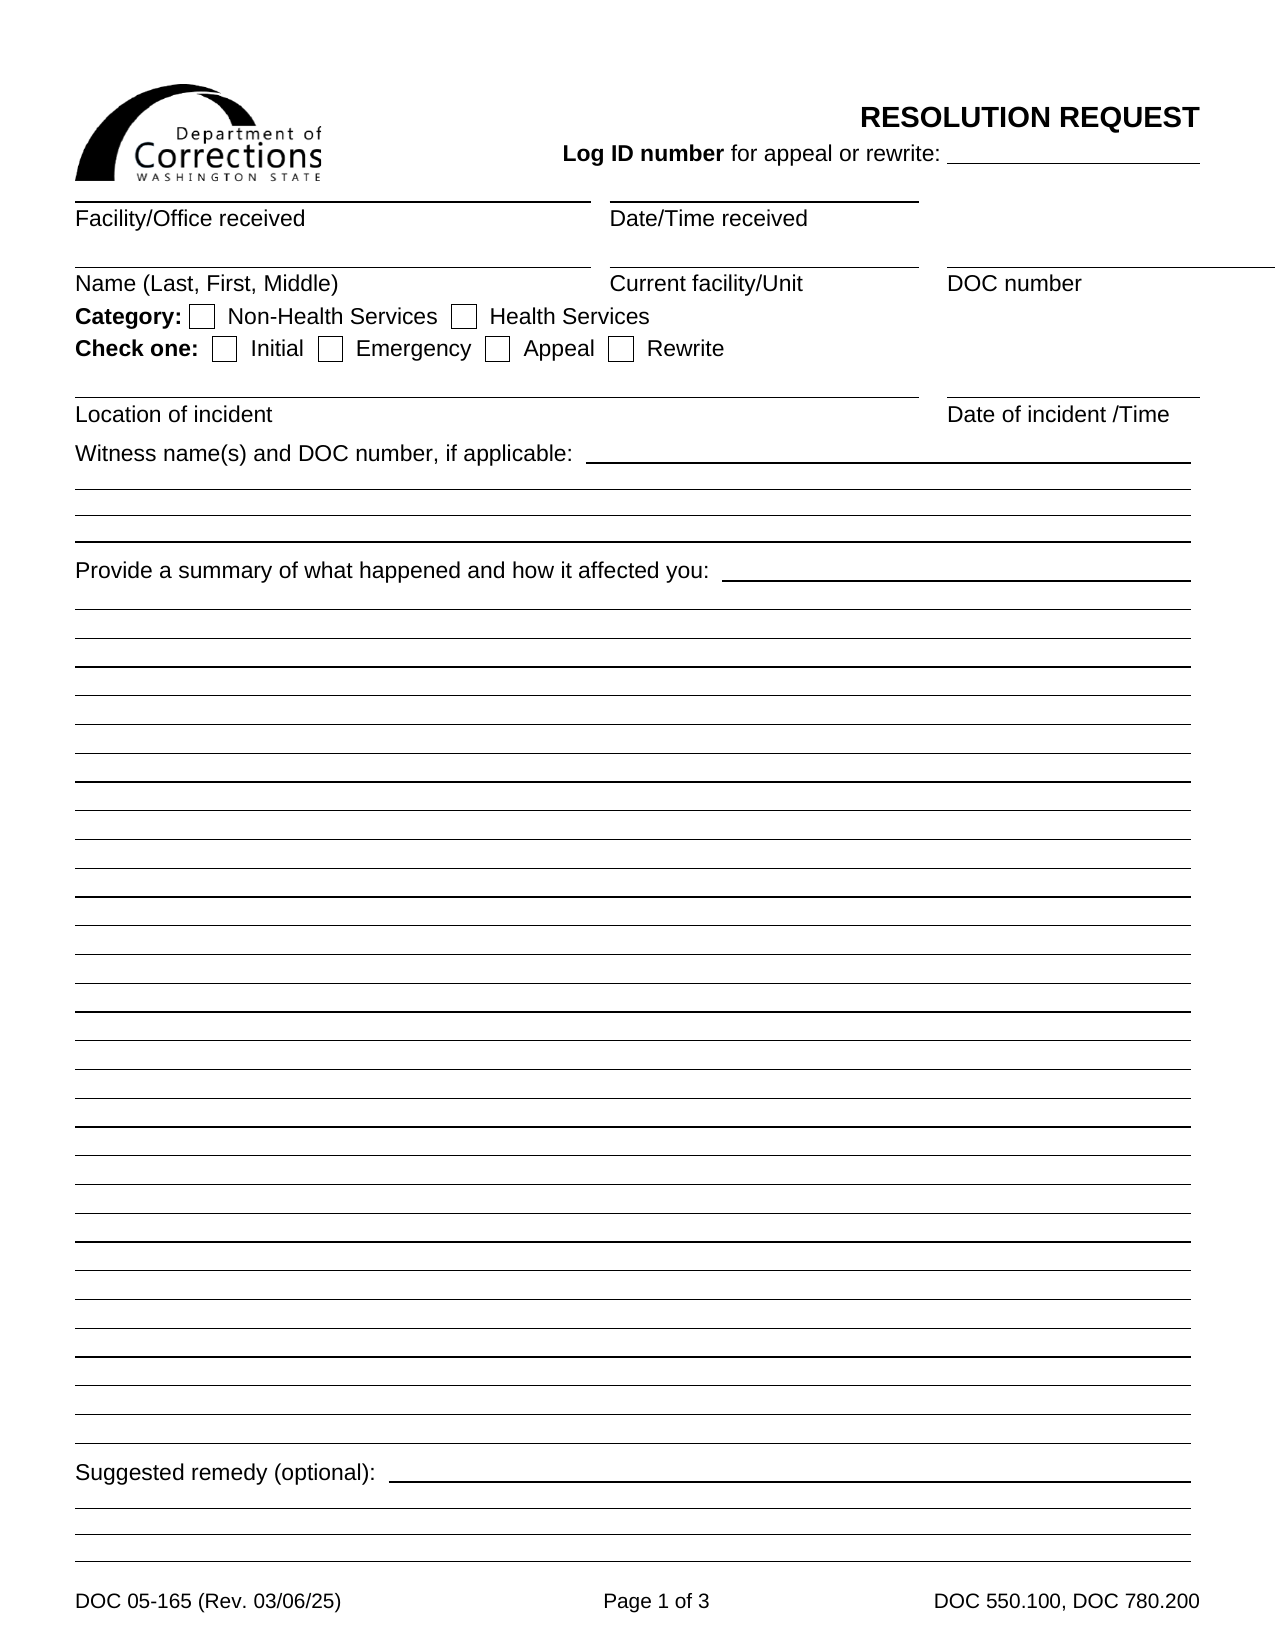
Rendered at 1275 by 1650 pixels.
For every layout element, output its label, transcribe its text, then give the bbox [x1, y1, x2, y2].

text Category: Non-Health Services Health Services [75, 303, 1200, 329]
picture [75, 84, 322, 100]
text Location of incident Date of incident /Time [75, 401, 1200, 427]
picture [75, 166, 322, 183]
text Facility/Office received Date/Time received [75, 205, 1200, 231]
text Log ID number for appeal or rewrite: [75, 140, 1200, 166]
text Witness name(s) and DOC number, if applicable: [75, 439, 1200, 545]
text Provide a summary of what happened and how it affected you: [75, 557, 1200, 1446]
text RESOLUTION REQUEST [75, 100, 1200, 133]
text Suggested remedy (optional): [75, 1459, 1200, 1564]
text Name (Last, First, Middle) Current facility/Unit DOC number [75, 270, 1200, 297]
text Check one: Initial Emergency Appeal Rewrite [75, 335, 1200, 362]
picture [75, 133, 322, 140]
